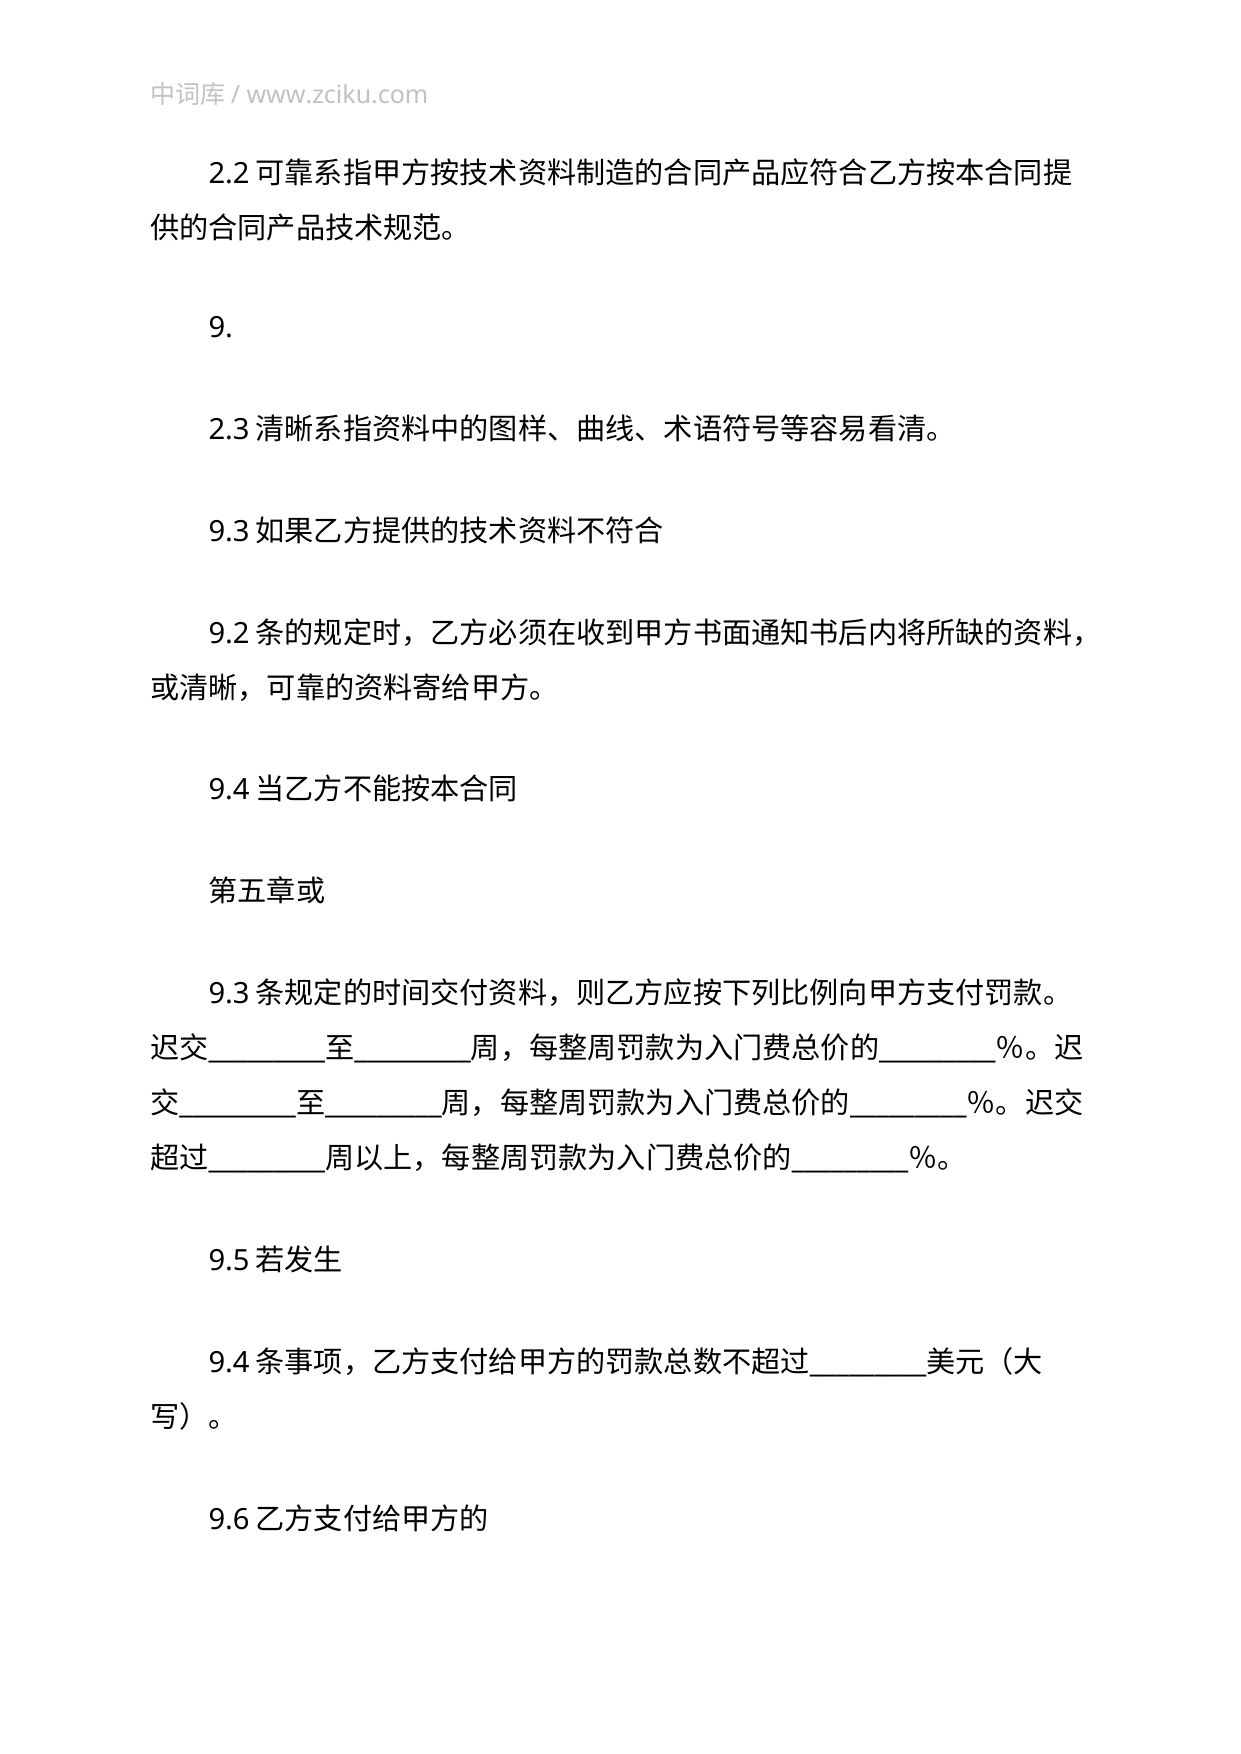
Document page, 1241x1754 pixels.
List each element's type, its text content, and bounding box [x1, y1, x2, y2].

text 9.2条的规定时，乙方必须在收到甲方书面通知书后内将所缺的资料，或清晰，可靠的资料寄给甲方。 [150, 609, 1090, 706]
text 9.3如果乙方提供的技术资料不符合 [150, 507, 1090, 549]
text 9.5若发生 [150, 1237, 1090, 1279]
text 9. [150, 307, 1090, 346]
text 9.4条事项，乙方支付给甲方的罚款总数不超过_________美元（大写）。 [150, 1339, 1090, 1436]
text 2.3清晰系指资料中的图样、曲线、术语符号等容易看清。 [150, 405, 1090, 448]
text 第五章或 [150, 868, 1090, 910]
text 2.2可靠系指甲方按技术资料制造的合同产品应符合乙方按本合同提供的合同产品技术规范。 [150, 150, 1090, 247]
text 9.3条规定的时间交付资料，则乙方应按下列比例向甲方支付罚款。迟交_________至_________周，每整周罚款为入门费总价的_________％。迟交_________至_________周，每整周罚款为入门费总价的_________％。迟交超过_________周以上，每整周罚款为入门费总价的_________％。 [150, 970, 1090, 1177]
text 9.4当乙方不能按本合同 [150, 766, 1090, 808]
text 9.6乙方支付给甲方的 [150, 1495, 1090, 1538]
